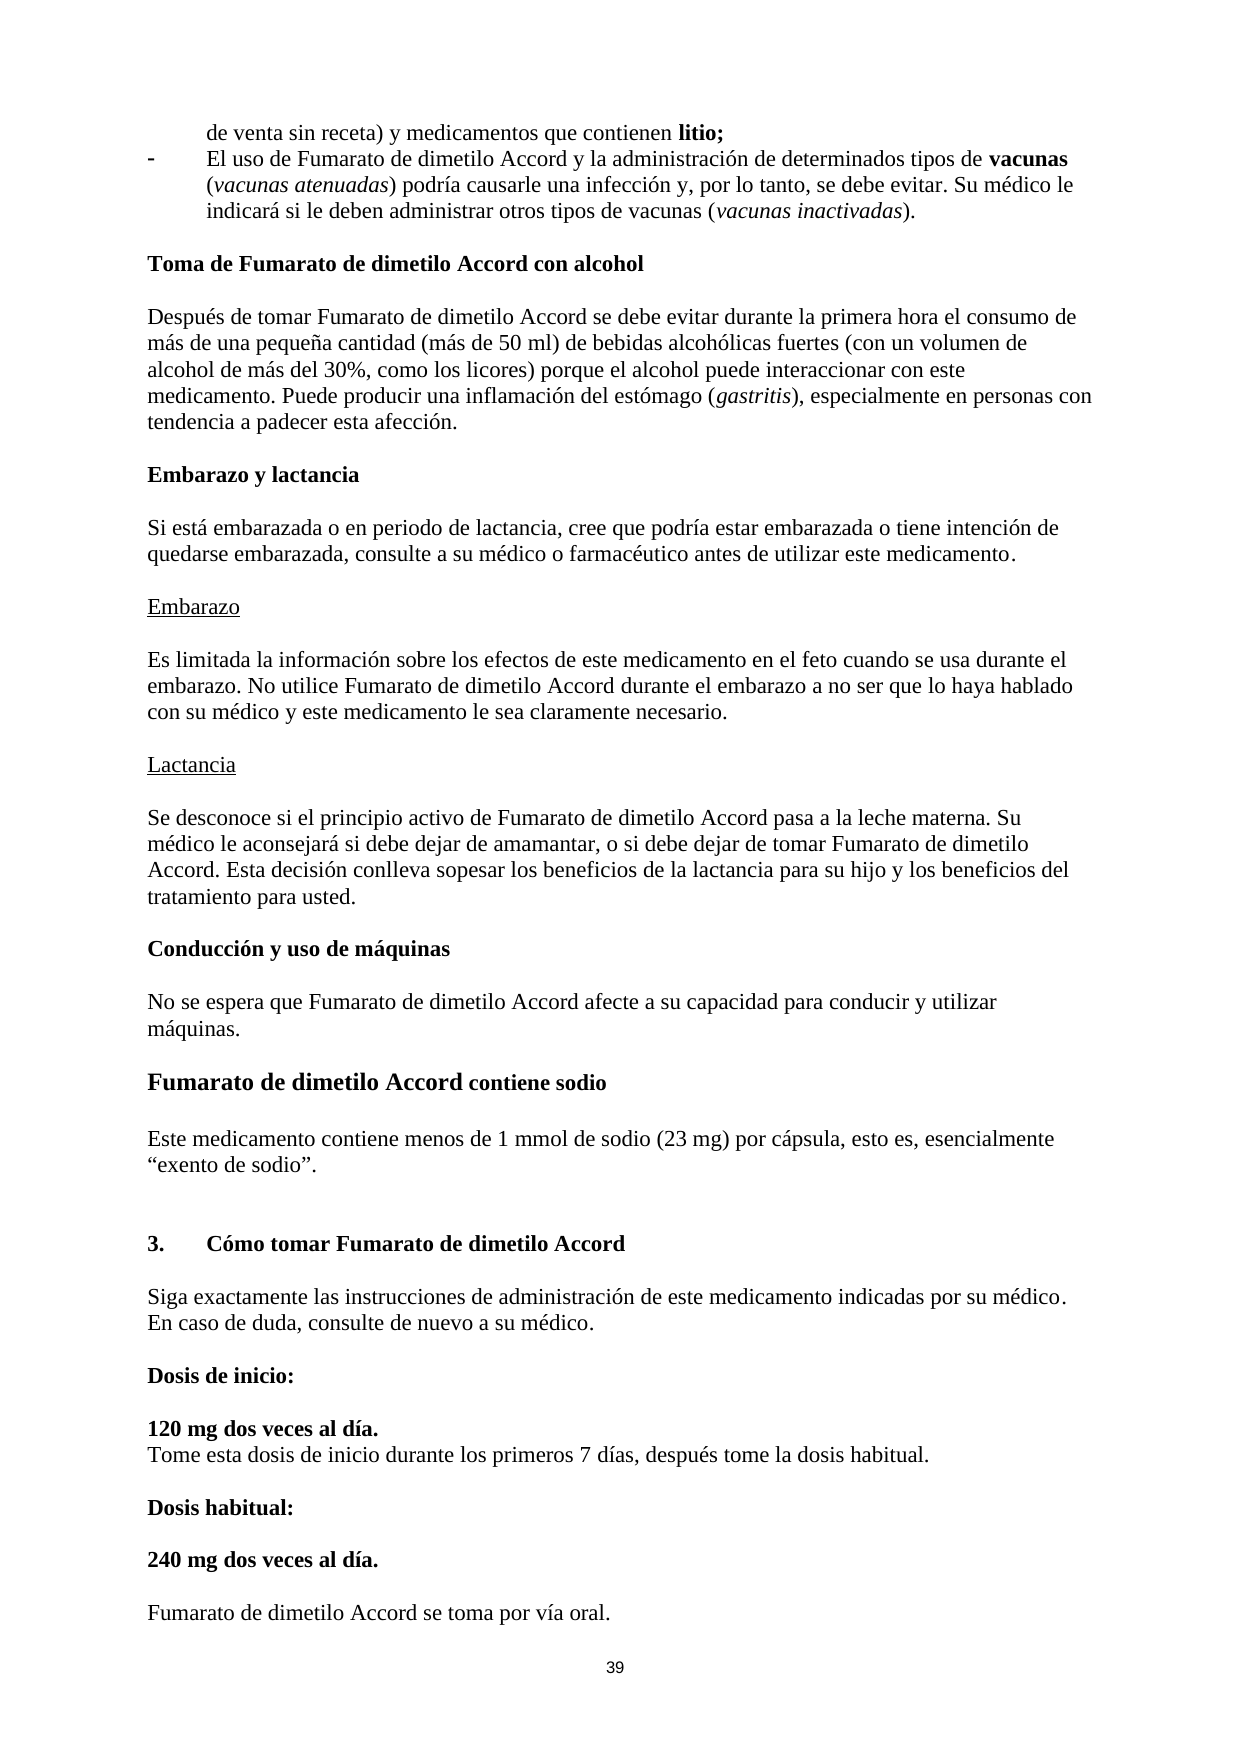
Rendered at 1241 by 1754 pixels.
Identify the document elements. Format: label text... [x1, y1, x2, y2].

list Este medicamento contiene menos de 1 mmol de sodio (23 mg) por cápsula, esto es, esencialmente “exento de sodio”. [147, 1125, 1093, 1177]
text Dosis de inicio: [147, 1362, 1093, 1388]
text Tome esta dosis de inicio durante los primeros 7 días, después tome la dosis habitual. [147, 1441, 1093, 1467]
text Embarazo y lactancia [147, 461, 1093, 487]
text Es limitada la información sobre los efectos de este medicamento en el feto cuando se usa durante el embarazo. No utilice Fumarato de dimetilo Accord durante el embarazo a no ser que lo haya hablado con su médico y este medicamento le sea claramente necesario. [147, 646, 1093, 725]
text Conducción y uso de máquinas [147, 936, 1093, 962]
text Se desconoce si el principio activo de Fumarato de dimetilo Accord pasa a la leche materna. Su médico le aconsejará si debe dejar de amamantar, o si debe dejar de tomar Fumarato de dimetilo Accord. Esta decisión conlleva sopesar los beneficios de la lactancia para su hijo y los beneficios del tratamiento para usted. [147, 804, 1093, 909]
text Siga exactamente las instrucciones de administración de este medicamento indicadas por su médico. En caso de duda, consulte de nuevo a su médico. [147, 1283, 1093, 1336]
text Si está embarazada o en periodo de lactancia, cree que podría estar embarazada o tiene intención de quedarse embarazada, consulte a su médico o farmacéutico antes de utilizar este medicamento. [147, 514, 1093, 567]
text No se espera que Fumarato de dimetilo Accord afecte a su capacidad para conducir y utilizar máquinas. [147, 988, 1093, 1041]
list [147, 118, 1093, 145]
text 240 mg dos veces al día. [147, 1546, 1093, 1573]
text Dosis habitual: [147, 1494, 1093, 1520]
text Lactancia [147, 751, 1093, 777]
text Fumarato de dimetilo Accord se toma por vía oral. [147, 1599, 1093, 1626]
text Fumarato de dimetilo Accord contiene sodio [147, 1067, 1093, 1096]
text 120 mg dos veces al día. [147, 1415, 1093, 1441]
list El uso de Fumarato de dimetilo Accord y la administración de determinados tipos de vacunas (vacunas atenuadas) podría causarle una infección y, por lo tanto, se debe evitar. Su médico le indicará si le deben administrar otros tipos de vacunas (vacunas inactivadas). [147, 145, 1093, 224]
text Toma de Fumarato de dimetilo Accord con alcohol [147, 250, 1093, 277]
text 3. Cómo tomar Fumarato de dimetilo Accord [147, 1230, 1093, 1257]
text Después de tomar Fumarato de dimetilo Accord se debe evitar durante la primera hora el consumo de más de una pequeña cantidad (más de 50 ml) de bebidas alcohólicas fuertes (con un volumen de alcohol de más del 30%, como los licores) porque el alcohol puede interaccionar con este medicamento. Puede producir una inflamación del estómago (gastritis), especialmente en personas con tendencia a padecer esta afección. [147, 303, 1093, 435]
text Embarazo [147, 593, 1093, 619]
